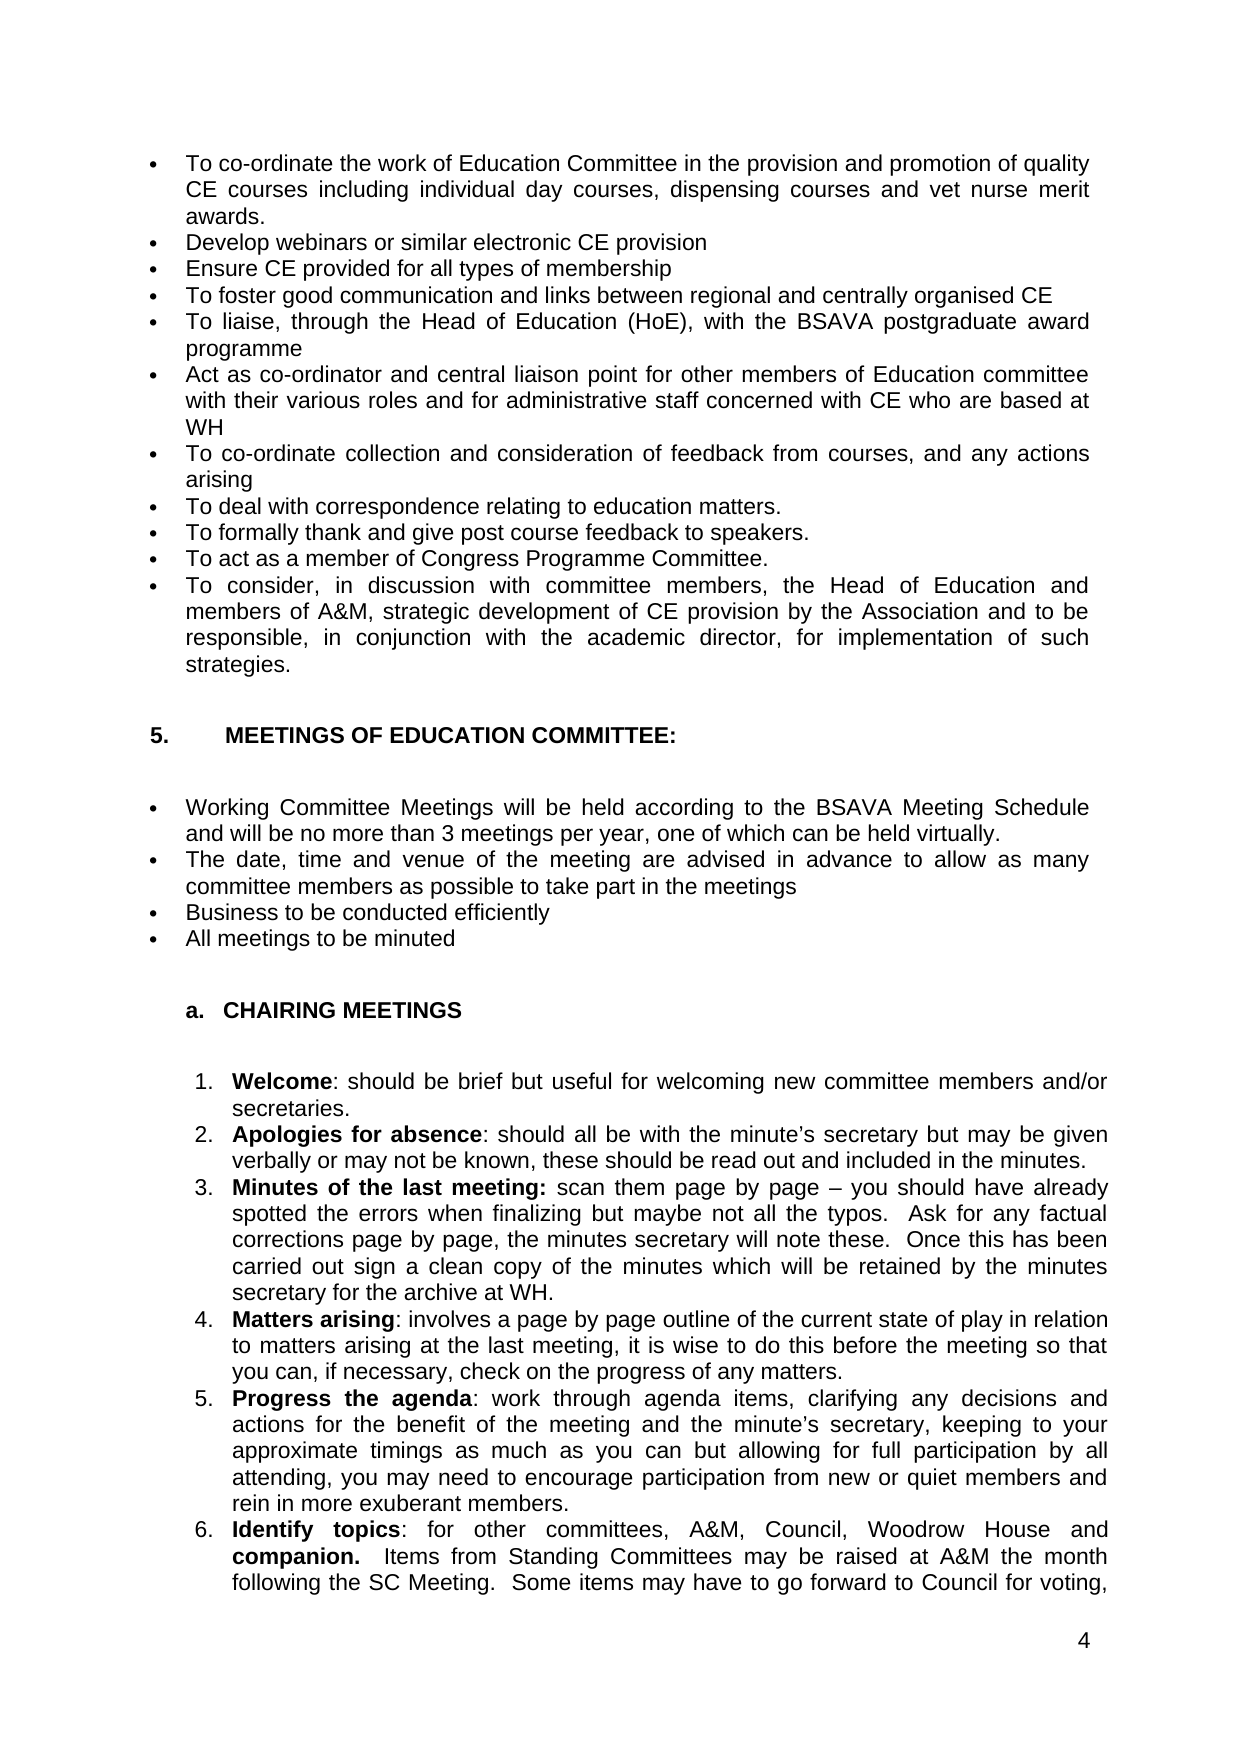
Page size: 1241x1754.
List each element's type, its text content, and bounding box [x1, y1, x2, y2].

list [194, 1516, 1109, 1595]
list MEETINGS OF EDUCATION COMMITTEE: [150, 722, 1109, 748]
list Welcome: should be brief but useful for welcoming new committee members and/or secretaries. [194, 1068, 1109, 1121]
list Progress the agenda: work through agenda items, clarifying any decisions and actions for the benefit of the meeting and the minute’s secretary, keeping to your approximate timings as much as you can but allowing for full participation by all attending, you may need to encourage participation from new or quiet members and rein in more exuberant members. [194, 1384, 1109, 1516]
list Ensure CE provided for all types of membership [150, 255, 1090, 282]
list To act as a member of Congress Programme Committee. [150, 545, 1090, 572]
list To deal with correspondence relating to education matters. [150, 493, 1090, 519]
list To consider, in discussion with committee members, the Head of Education and members of A&M, strategic development of CE provision by the Association and to be responsible, in conjunction with the academic director, for implementation of such strategies. [150, 572, 1090, 677]
list Develop webinars or similar electronic CE provision [150, 229, 1090, 255]
list Apologies for absence: should all be with the minute’s secretary but may be given verbally or may not be known, these should be read out and included in the minutes. [194, 1121, 1109, 1174]
list To co-ordinate the work of Education Committee in the provision and promotion of quality CE courses including individual day courses, dispensing courses and vet nurse merit awards. [150, 150, 1090, 229]
list Business to be conducted efficiently [150, 899, 1090, 925]
list To co-ordinate collection and consideration of feedback from courses, and any actions arising [150, 440, 1090, 493]
list To liaise, through the Head of Education (HoE), with the BSAVA postgraduate award programme [150, 308, 1090, 361]
list Act as co-ordinator and central liaison point for other members of Education committee with their various roles and for administrative staff concerned with CE who are based at WH [150, 361, 1090, 440]
list Matters arising: involves a page by page outline of the current state of play in relation to matters arising at the last meeting, it is wise to do this before the meeting so that you can, if necessary, check on the progress of any matters. [194, 1306, 1109, 1384]
list All meetings to be minuted [150, 925, 1090, 952]
list Working Committee Meetings will be held according to the BSAVA Meeting Schedule and will be no more than 3 meetings per year, one of which can be held virtually. [150, 794, 1090, 846]
list Minutes of the last meeting: scan them page by page – you should have already spotted the errors when finalizing but maybe not all the typos. Ask for any factual corrections page by page, the minutes secretary will note these. Once this has been carried out sign a clean copy of the minutes which will be retained by the minutes secretary for the archive at WH. [194, 1174, 1109, 1306]
list To formally thank and give post course feedback to speakers. [150, 519, 1090, 545]
list CHAIRING MEETINGS [185, 997, 1109, 1023]
list The date, time and venue of the meeting are advised in advance to allow as many committee members as possible to take part in the meetings [150, 846, 1090, 899]
list To foster good communication and links between regional and centrally organised CE [150, 282, 1090, 308]
